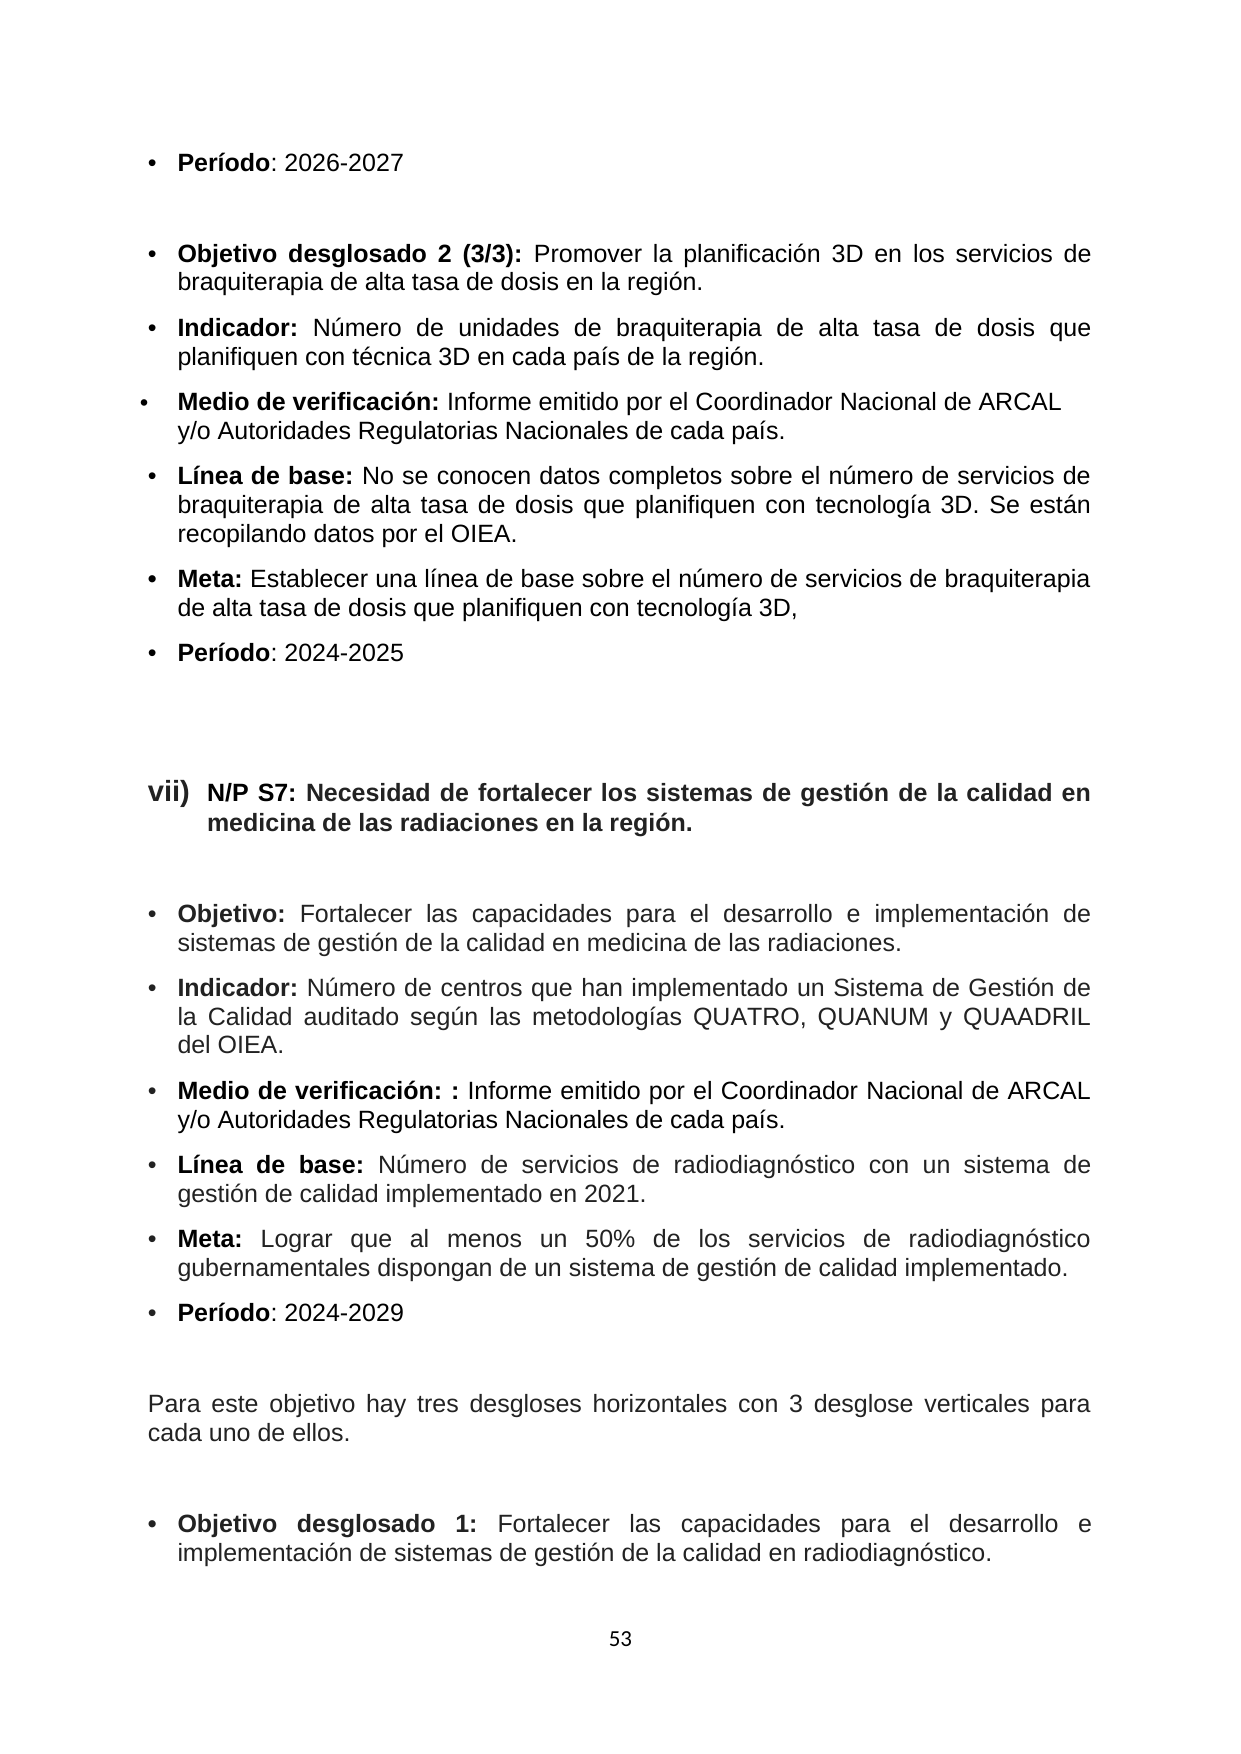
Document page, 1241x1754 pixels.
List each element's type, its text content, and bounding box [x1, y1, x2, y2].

list Indicador: Número de centros que han implementado un Sistema de Gestión de la Calidad auditado según las metodologías QUATRO, QUANUM y QUAADRIL del OIEA. [148, 973, 1092, 1059]
list Objetivo desglosado 1: Fortalecer las capacidades para el desarrollo e implementación de sistemas de gestión de la calidad en radiodiagnóstico. [148, 1509, 1092, 1566]
list Objetivo: Fortalecer las capacidades para el desarrollo e implementación de sistemas de gestión de la calidad en medicina de las radiaciones. [148, 899, 1092, 956]
list Medio de verificación: Informe emitido por el Coordinador Nacional de ARCAL y/o Autoridades Regulatorias Nacionales de cada país. [140, 387, 1092, 444]
list Período: 2024-2025 [148, 638, 1092, 667]
list Período: 2024-2029 [148, 1298, 1092, 1327]
list Medio de verificación: : Informe emitido por el Coordinador Nacional de ARCAL y/o Autoridades Regulatorias Nacionales de cada país. [148, 1076, 1092, 1133]
list Indicador: Número de unidades de braquiterapia de alta tasa de dosis que planifiquen con técnica 3D en cada país de la región. [148, 313, 1092, 370]
list N/P S7: Necesidad de fortalecer los sistemas de gestión de la calidad en medicina de las radiaciones en la región. [148, 774, 1092, 837]
list Línea de base: Número de servicios de radiodiagnóstico con un sistema de gestión de calidad implementado en 2021. [148, 1150, 1092, 1207]
list Período: 2026-2027 [148, 148, 1092, 176]
text Para este objetivo hay tres desgloses horizontales con 3 desglose verticales para cada uno de ellos. [148, 1389, 1092, 1447]
list Objetivo desglosado 2 (3/3): Promover la planificación 3D en los servicios de braquiterapia de alta tasa de dosis en la región. [148, 238, 1092, 296]
list Meta: Lograr que al menos un 50% de los servicios de radiodiagnóstico gubernamentales dispongan de un sistema de gestión de calidad implementado. [148, 1224, 1092, 1282]
list Meta: Establecer una línea de base sobre el número de servicios de braquiterapia de alta tasa de dosis que planifiquen con tecnología 3D, [148, 564, 1092, 621]
